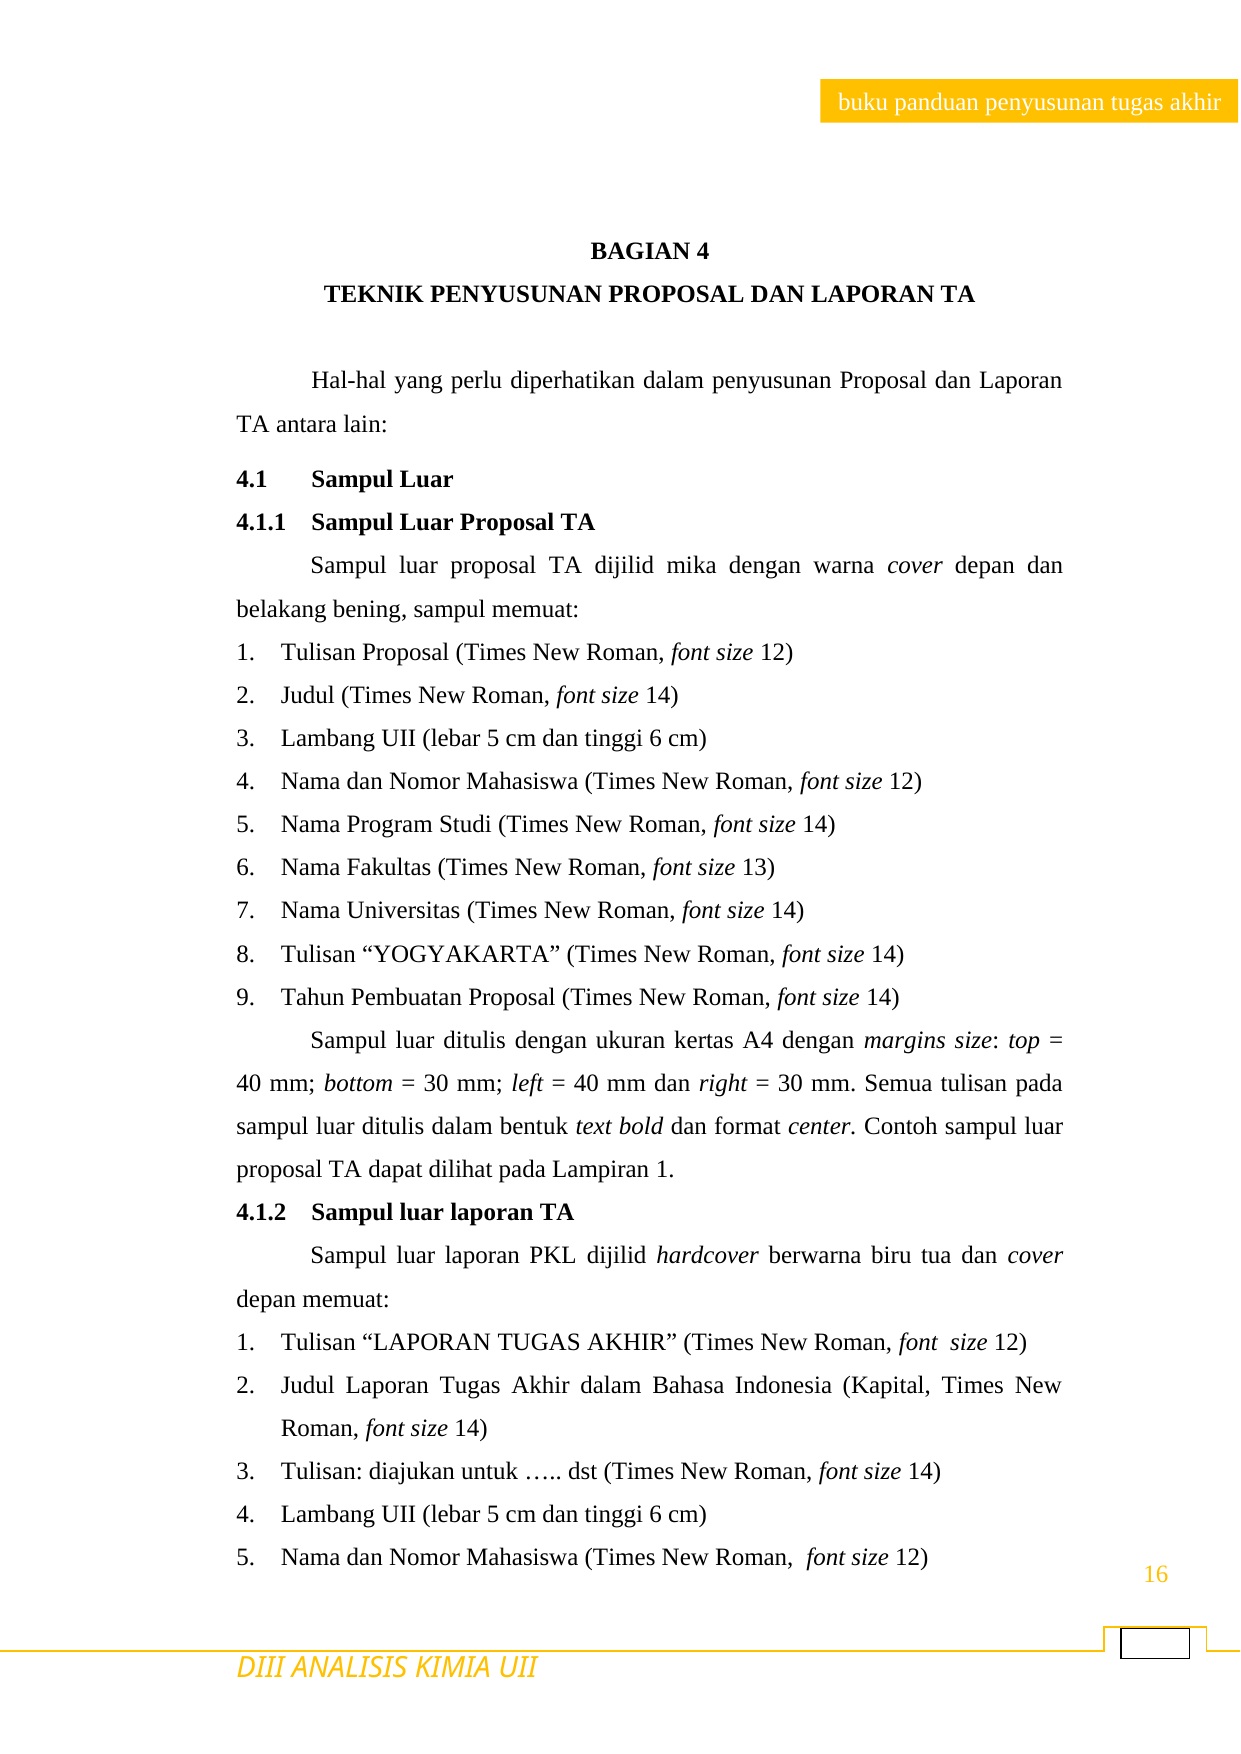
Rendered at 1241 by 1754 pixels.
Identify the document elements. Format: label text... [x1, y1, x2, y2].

subtitle Sampul Luar [236, 464, 1063, 493]
list Sampul luar laporan PKL dijilid hardcover berwarna biru tua dan cover depan memuat: [236, 1241, 1063, 1312]
list Nama dan Nomor Mahasiswa (Times New Roman, font size 12) [236, 1542, 1063, 1571]
list Tulisan “YOGYAKARTA” (Times New Roman, font size 14) [236, 939, 1063, 967]
list Tahun Pembuatan Proposal (Times New Roman, font size 14) [236, 982, 1063, 1011]
subtitle BAGIAN 4 [236, 236, 1063, 265]
list Nama dan Nomor Mahasiswa (Times New Roman, font size 12) [236, 766, 1063, 795]
list Nama Fakultas (Times New Roman, font size 13) [236, 852, 1063, 881]
list Tulisan “LAPORAN TUGAS AKHIR” (Times New Roman, font size 12) [236, 1327, 1063, 1356]
list Lambang UII (lebar 5 cm dan tinggi 6 cm) [236, 1499, 1063, 1528]
text Hal-hal yang perlu diperhatikan dalam penyusunan Proposal dan Laporan TA antara lain: [236, 366, 1063, 437]
text Sampul luar ditulis dengan ukuran kertas A4 dengan margins size: top = 40 mm; bottom = 30 mm; left = 40 mm dan right = 30 mm. Semua tulisan pada sampul luar ditulis dalam bentuk text bold dan format center. Contoh sampul luar proposal TA dapat dilihat pada Lampiran 1. [236, 1025, 1063, 1183]
list Tulisan: diajukan untuk ….. dst (Times New Roman, font size 14) [236, 1456, 1063, 1485]
list Nama Universitas (Times New Roman, font size 14) [236, 896, 1063, 924]
list Sampul luar laporan TA [236, 1197, 1063, 1226]
list Lambang UII (lebar 5 cm dan tinggi 6 cm) [236, 723, 1063, 752]
text TEKNIK PENYUSUNAN PROPOSAL DAN LAPORAN TA [236, 279, 1063, 308]
list Tulisan Proposal (Times New Roman, font size 12) [236, 637, 1063, 666]
list Judul Laporan Tugas Akhir dalam Bahasa Indonesia (Kapital, Times New Roman, font size 14) [236, 1370, 1063, 1442]
list Judul (Times New Roman, font size 14) [236, 680, 1063, 709]
list Sampul luar proposal TA dijilid mika dengan warna cover depan dan belakang bening, sampul memuat: [236, 551, 1063, 622]
list Nama Program Studi (Times New Roman, font size 14) [236, 809, 1063, 838]
list Sampul Luar Proposal TA [236, 507, 1063, 536]
